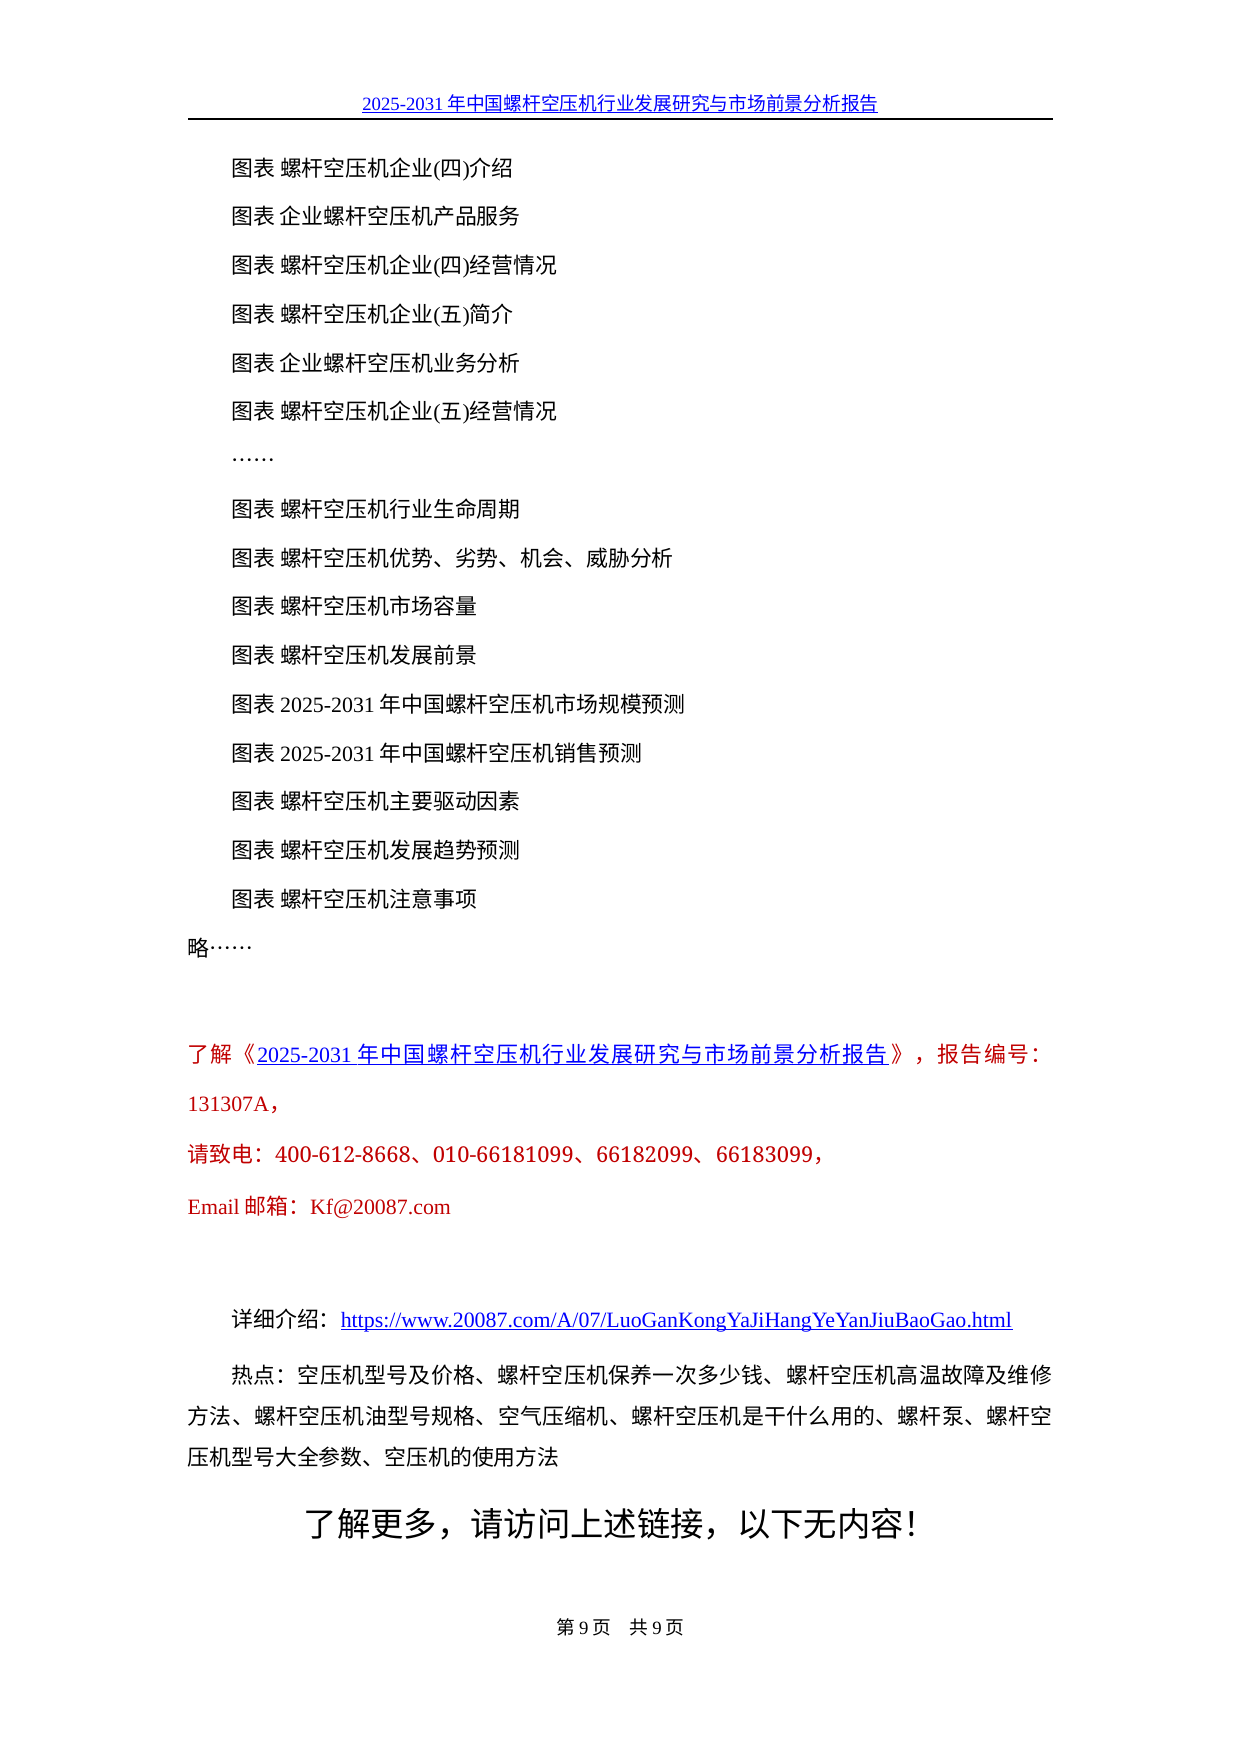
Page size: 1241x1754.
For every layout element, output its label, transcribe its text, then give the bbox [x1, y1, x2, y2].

text 详细介绍：https://www.20087.com/A/07/LuoGanKongYaJiHangYeYanJiuBaoGao.html [187, 1301, 1053, 1334]
text 热点：空压机型号及价格、螺杆空压机保养一次多少钱、螺杆空压机高温故障及维修方法、螺杆空压机油型号规格、空气压缩机、螺杆空压机是干什么用的、螺杆泵、螺杆空压机型号大全参数、空压机的使用方法 [187, 1358, 1053, 1472]
text 了解《2025-2031年中国螺杆空压机行业发展研究与市场前景分析报告》，报告编号：131307A， [187, 1037, 1053, 1118]
text 请致电：400-612-8668、010-66181099、66182099、66183099， [187, 1137, 1053, 1169]
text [187, 150, 1053, 963]
text Email邮箱：Kf@20087.com [187, 1188, 1053, 1221]
title 了解更多，请访问上述链接，以下无内容！ [187, 1489, 1053, 1554]
